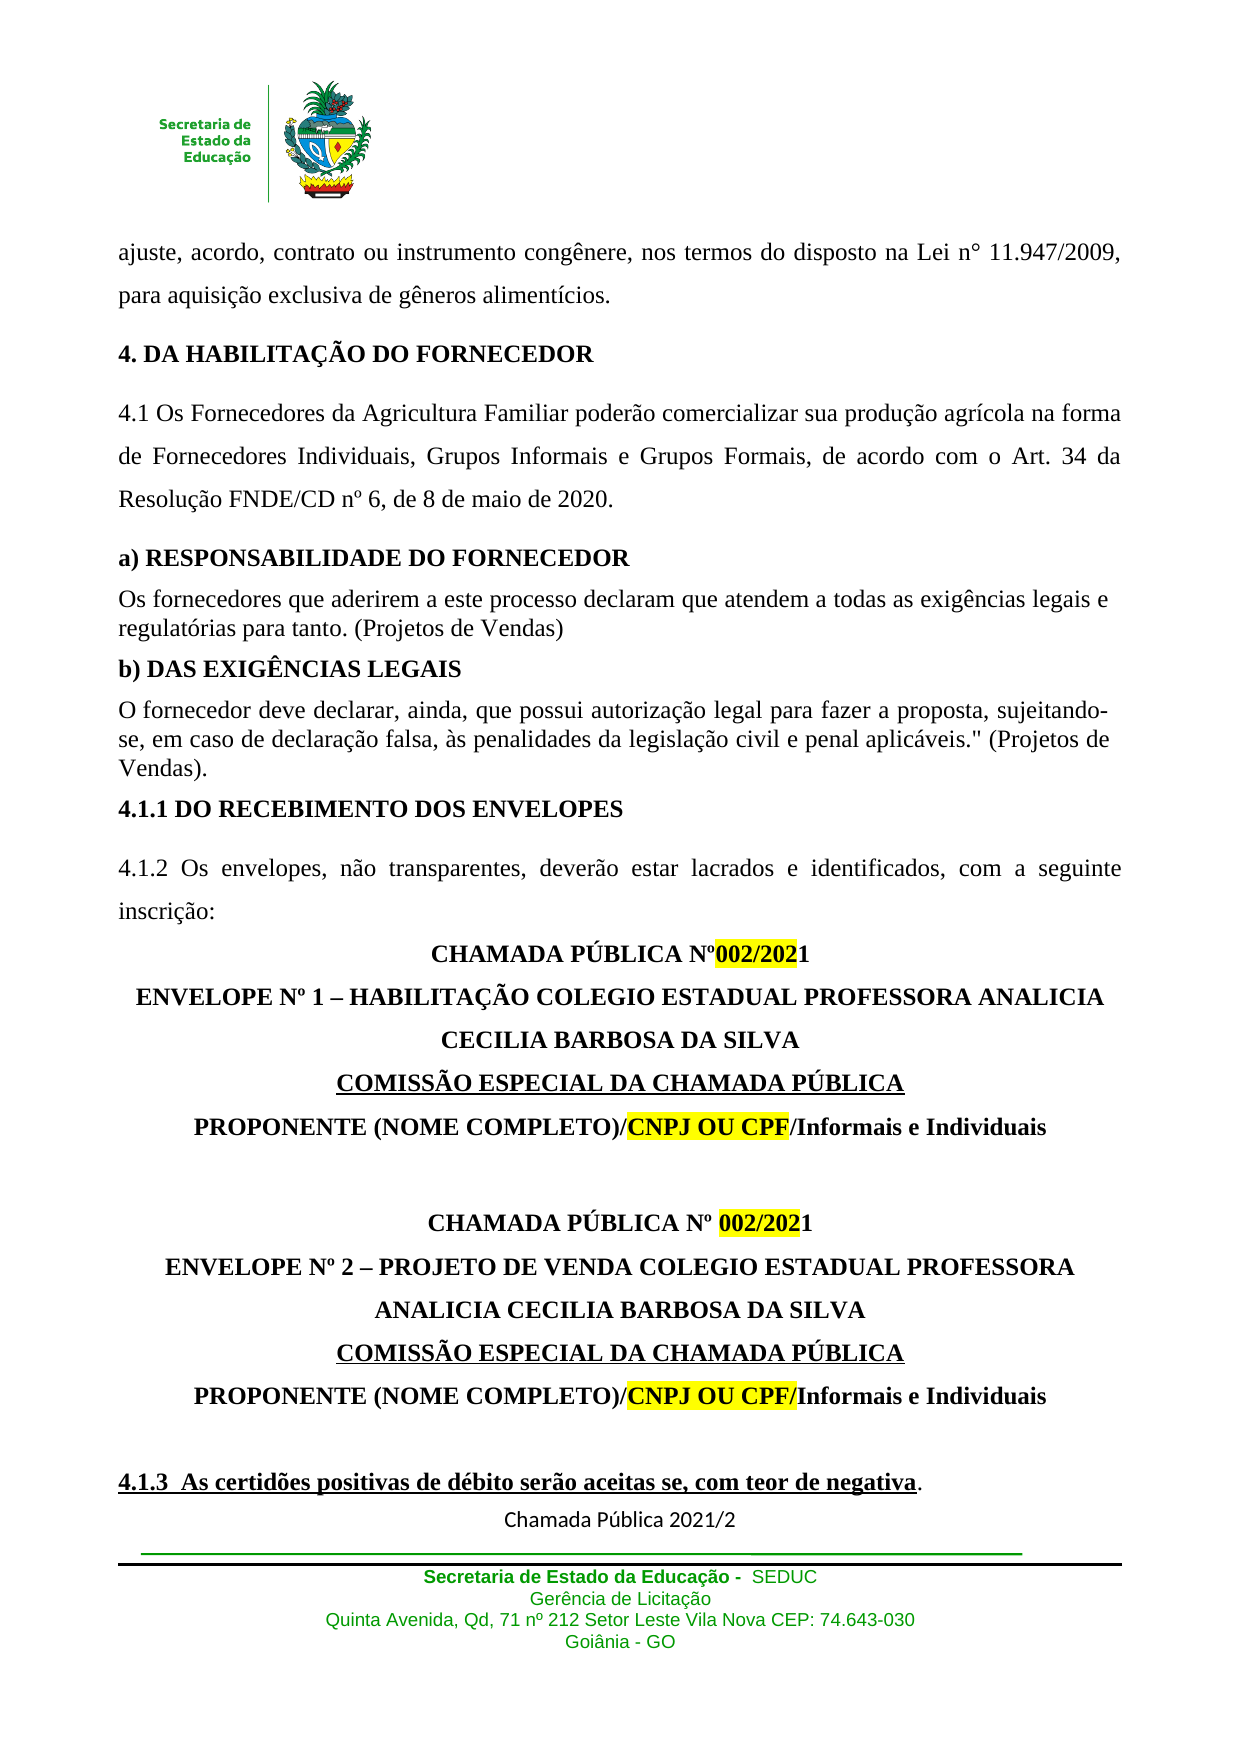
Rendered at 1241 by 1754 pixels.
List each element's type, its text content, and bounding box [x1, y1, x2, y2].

text CHAMADA PÚBLICA Nº002/2021 [797, 939, 1122, 968]
text CHAMADA PÚBLICA Nº 002/2021 [118, 1208, 1122, 1237]
text COMISSÃO ESPECIAL DA CHAMADA PÚBLICA [118, 1338, 1122, 1367]
text O fornecedor deve declarar, ainda, que possui autorização legal para fazer a proposta, sujeitando-se, em caso de declaração falsa, às penalidades da legislação civil e penal aplicáveis." (Projetos de Vendas). [118, 695, 1110, 782]
text PROPONENTE (NOME COMPLETO)/CNPJ OU CPF/Informais e Individuais [789, 1112, 1122, 1140]
text ENVELOPE Nº 2 – PROJETO DE VENDA COLEGIO ESTADUAL PROFESSORA ANALICIA CECILIA BARBOSA DA SILVA [118, 1252, 1122, 1323]
text 4.1.2 Os envelopes, não transparentes, deverão estar lacrados e identificados, com a seguinte inscrição: [118, 853, 1122, 925]
text PROPONENTE (NOME COMPLETO)/CNPJ OU CPF/Informais e Individuais [118, 1381, 627, 1410]
text b) DAS EXIGÊNCIAS LEGAIS [118, 654, 1110, 683]
text CHAMADA PÚBLICA Nº002/2021 [118, 939, 715, 968]
text 4.1.3 As certidões positivas de débito serão aceitas se, com teor de negativa. [118, 1467, 1122, 1496]
text PROPONENTE (NOME COMPLETO)/CNPJ OU CPF/Informais e Individuais [797, 1381, 1122, 1410]
text COMISSÃO ESPECIAL DA CHAMADA PÚBLICA [118, 1068, 1122, 1097]
text 4. DA HABILITAÇÃO DO FORNECEDOR [118, 339, 1122, 368]
picture [118, 73, 412, 210]
text PROPONENTE (NOME COMPLETO)/CNPJ OU CPF/Informais e Individuais [118, 1112, 627, 1140]
text 4.1.1 DO RECEBIMENTO DOS ENVELOPES [118, 794, 1122, 823]
text ENVELOPE Nº 1 – HABILITAÇÃO COLEGIO ESTADUAL PROFESSORA ANALICIA CECILIA BARBOSA DA SILVA [118, 982, 1122, 1054]
text Os fornecedores que aderirem a este processo declaram que atendem a todas as exigências legais e regulatórias para tanto. (Projetos de Vendas) [118, 584, 1110, 642]
text a) RESPONSABILIDADE DO FORNECEDOR [118, 543, 1110, 572]
text 4.1 Os Fornecedores da Agricultura Familiar poderão comercializar sua produção agrícola na forma de Fornecedores Individuais, Grupos Informais e Grupos Formais, de acordo com o Art. 34 da Resolução FNDE/CD nº 6, de 8 de maio de 2020. [118, 398, 1122, 513]
